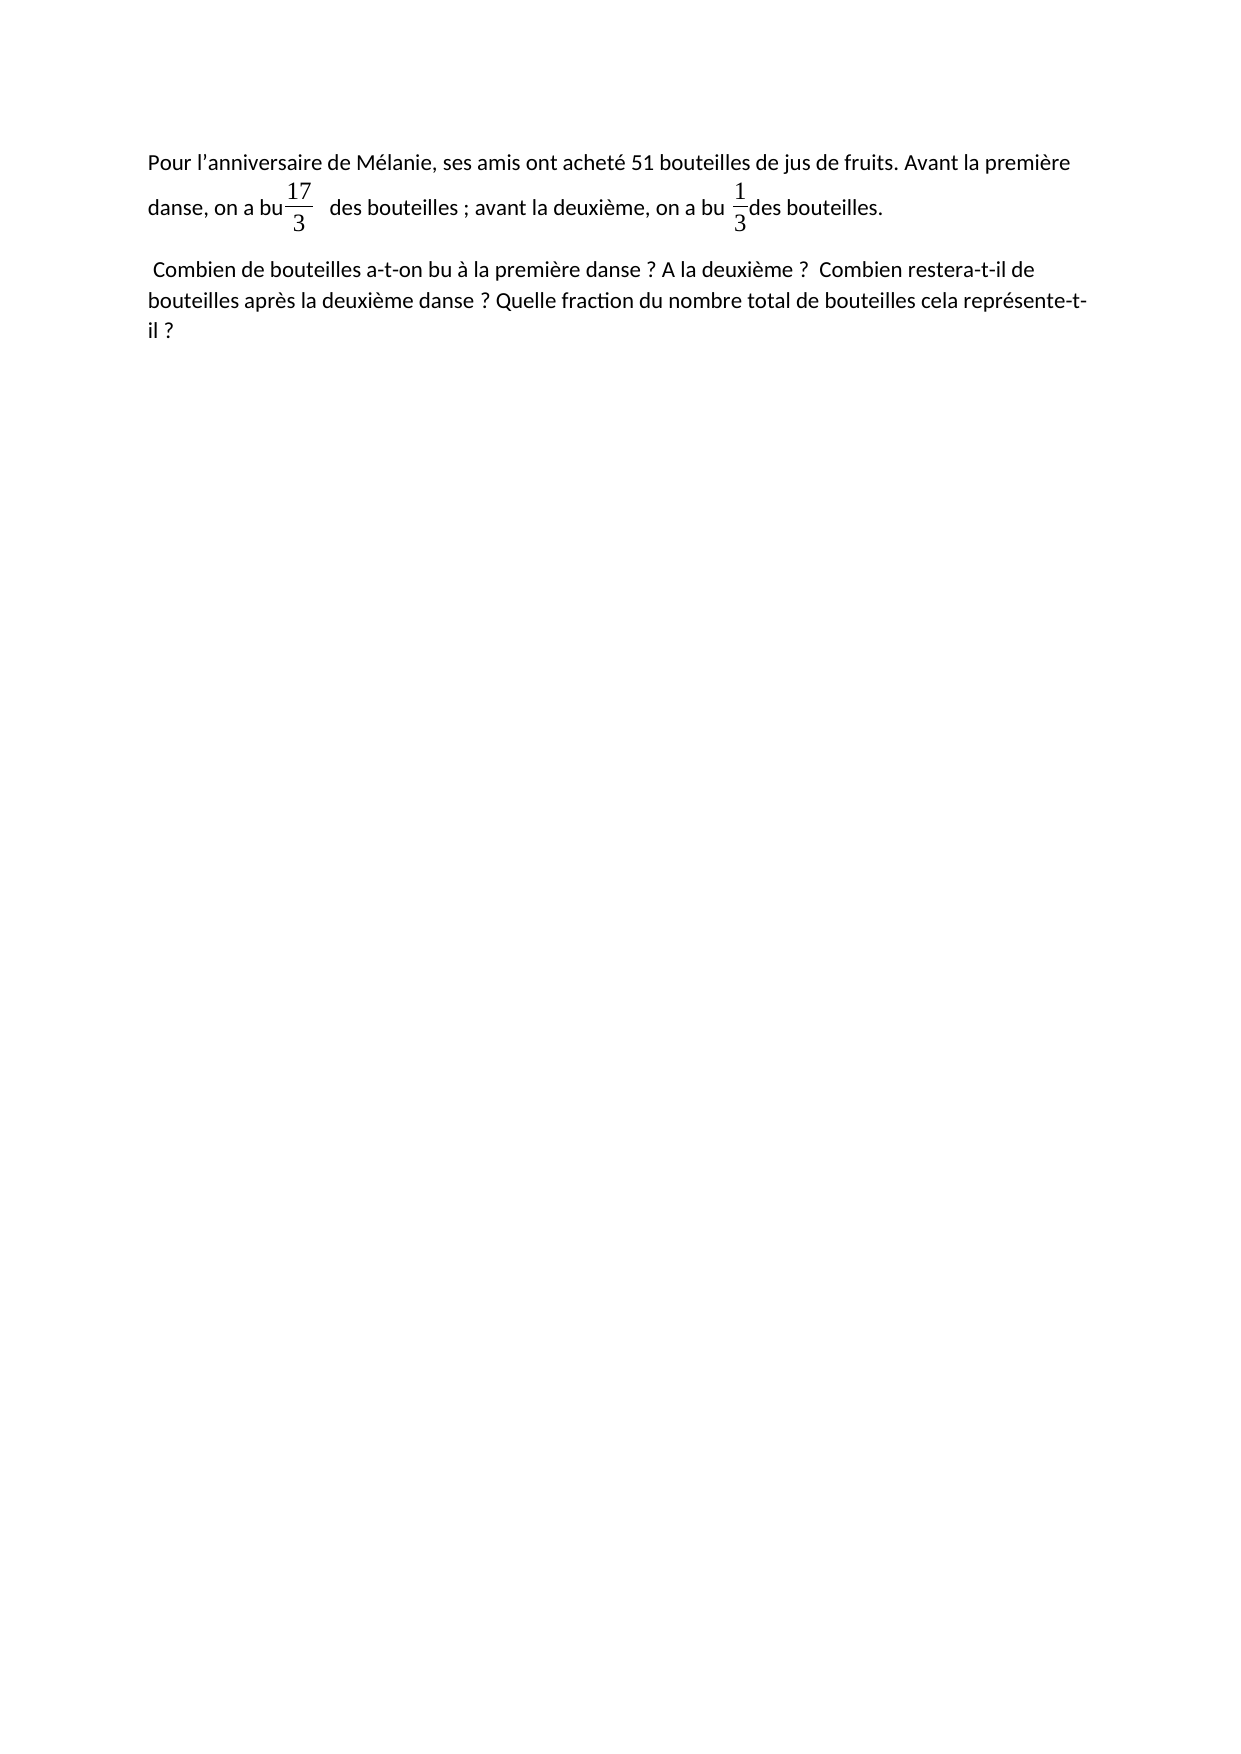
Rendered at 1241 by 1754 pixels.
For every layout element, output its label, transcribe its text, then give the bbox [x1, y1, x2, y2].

text Combien de bouteilles a-t-on bu à la première danse ? A la deuxième ? Combien restera-t-il de bouteilles après la deuxième danse ? Quelle fraction du nombre total de bouteilles cela représente-t-il ? [148, 256, 1093, 344]
text Pour l’anniversaire de Mélanie, ses amis ont acheté 51 bouteilles de jus de fruits. Avant la première danse, on a bu des bouteilles ; avant la deuxième, on a bu des bouteilles. [148, 148, 1093, 237]
